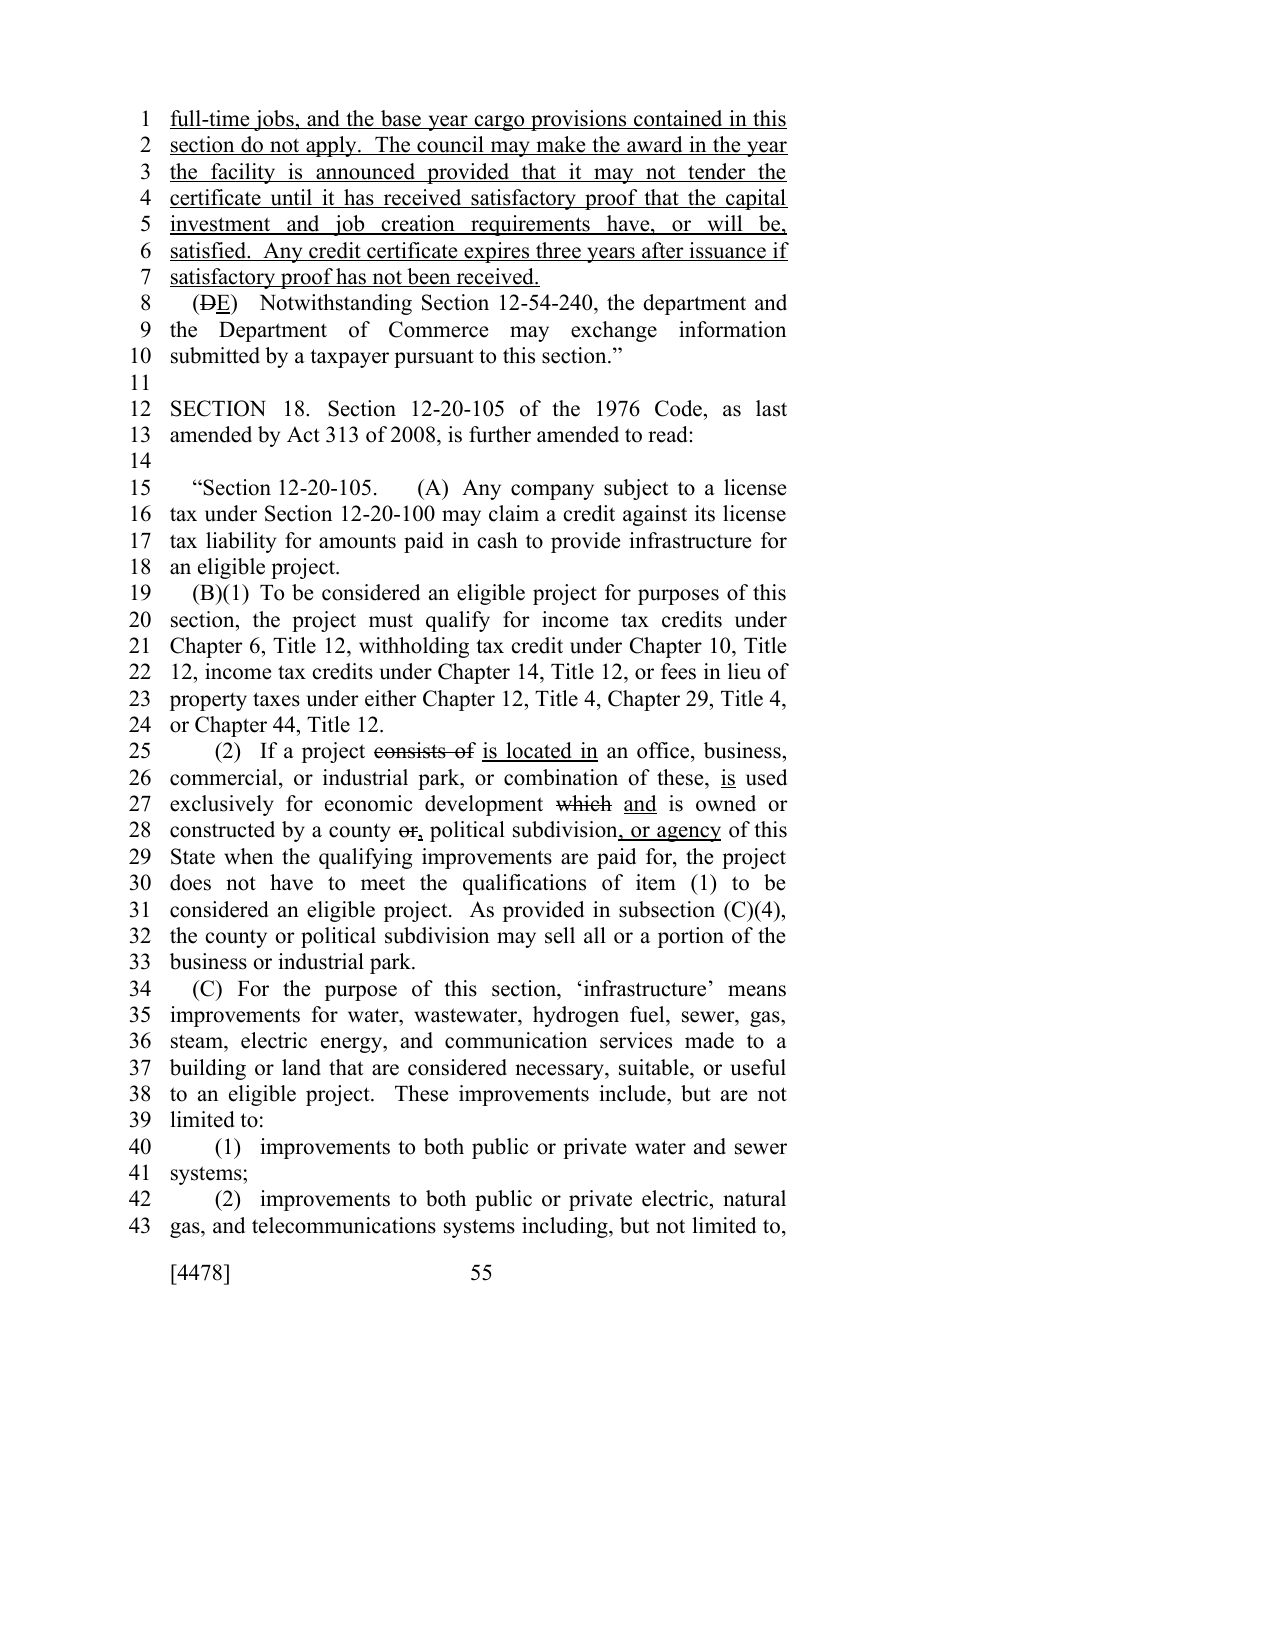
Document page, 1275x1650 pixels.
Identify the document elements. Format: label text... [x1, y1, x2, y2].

text (C) For the purpose of this section, ‘infrastructure’ means improvements for water, wastewater, hydrogen fuel, sewer, gas, steam, electric energy, and communication services made to a building or land that are considered necessary, suitable, or useful to an eligible project. These improvements include, but are not limited to: [169, 975, 787, 1133]
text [169, 105, 787, 128]
text (2) If a project consists of is located in an office, business, commercial, or industrial park, or combination of these, is used exclusively for economic development which and is owned or constructed by a county or, political subdivision, or agency of this State when the qualifying improvements are paid for, the project does not have to meet the qualifications of item (1) to be considered an eligible project. As provided in subsection (C)(4), the county or political subdivision may sell all or a portion of the business or industrial park. [169, 737, 787, 975]
text (B)(1) To be considered an eligible project for purposes of this section, the project must qualify for income tax credits under Chapter 6, Title 12, withholding tax credit under Chapter 10, Title 12, income tax credits under Chapter 14, Title 12, or fees in lieu of property taxes under either Chapter 12, Title 4, Chapter 29, Title 4, or Chapter 44, Title 12. [169, 579, 787, 737]
text “Section 12-20-105. (A) Any company subject to a license tax under Section 12-20-100 may claim a credit against its license tax liability for amounts paid in cash to provide infrastructure for an eligible project. [169, 474, 787, 579]
text (1) improvements to both public or private water and sewer systems; [169, 1133, 787, 1186]
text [169, 1186, 787, 1238]
text SECTION 18. Section 12-20-105 of the 1976 Code, as last amended by Act 313 of 2008, is further amended to read: [169, 395, 787, 448]
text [169, 129, 787, 154]
text (DE) Notwithstanding Section 12-54-240, the department and the Department of Commerce may exchange information submitted by a taxpayer pursuant to this section.” [169, 289, 787, 368]
